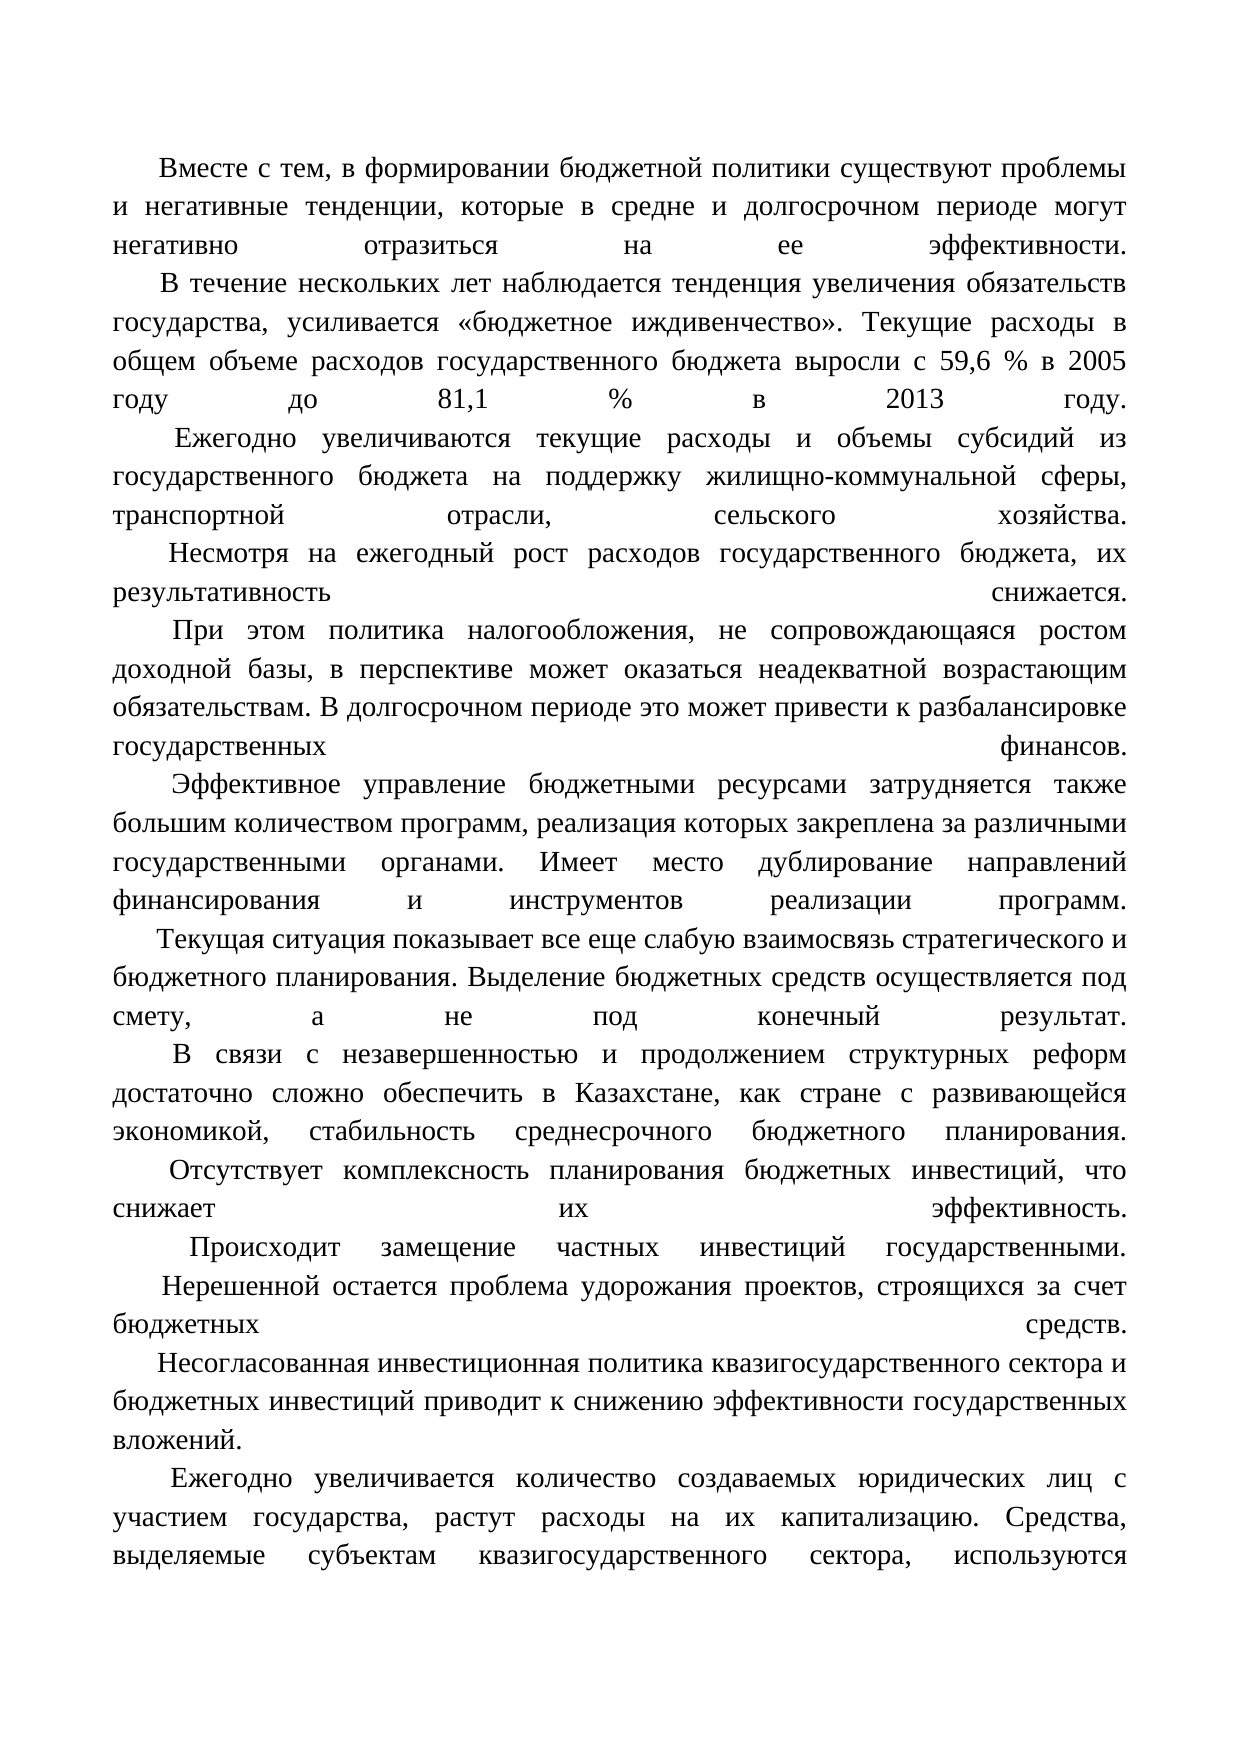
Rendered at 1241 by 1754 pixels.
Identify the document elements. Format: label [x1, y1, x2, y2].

text [112, 150, 1128, 1571]
